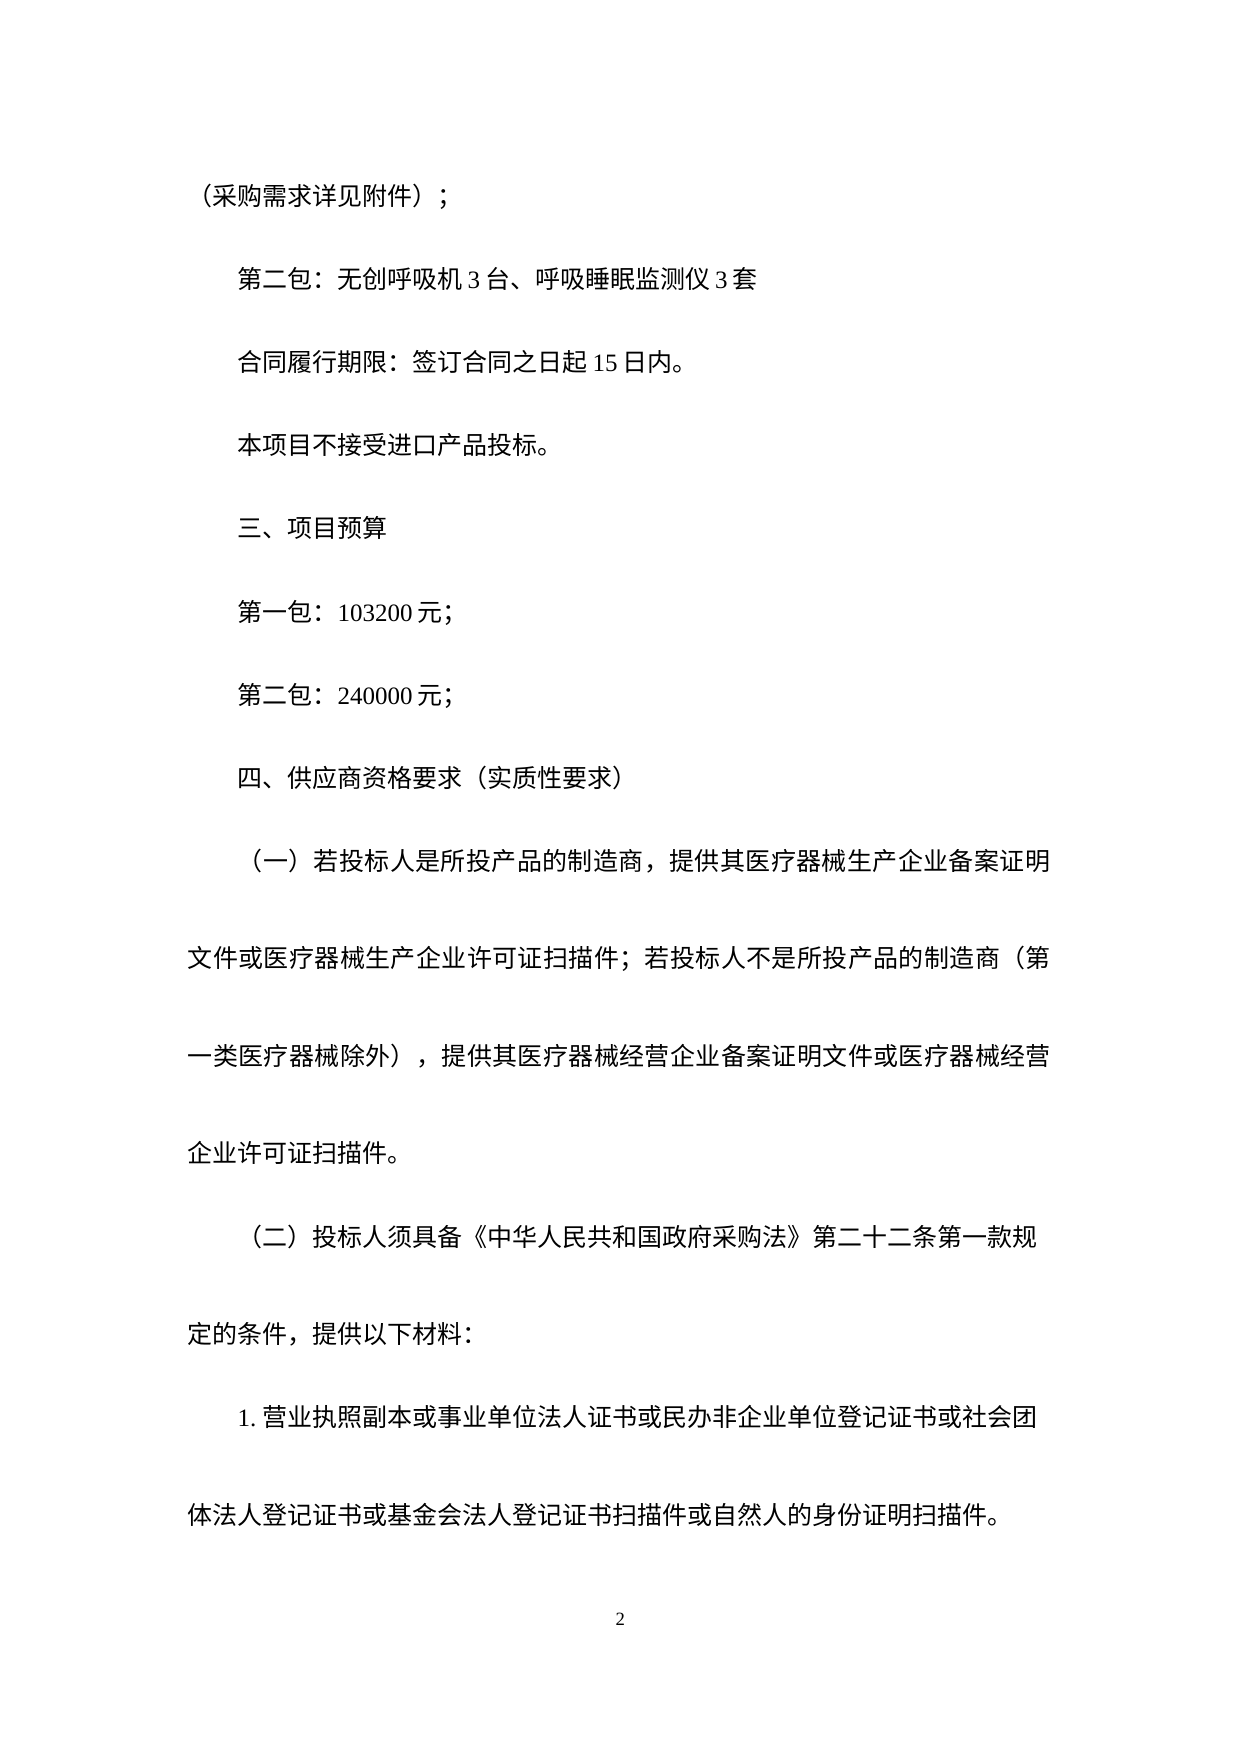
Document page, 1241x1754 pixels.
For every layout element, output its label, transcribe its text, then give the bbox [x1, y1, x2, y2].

text 合同履行期限：签订合同之日起15日内。 [187, 328, 1053, 393]
text 第二包：无创呼吸机3台、呼吸睡眠监测仪3套 [187, 245, 1053, 310]
text 第二包：240000元； [187, 661, 1053, 726]
text 本项目不接受进口产品投标。 [187, 411, 1053, 476]
text （二）投标人须具备《中华人民共和国政府采购法》第二十二条第一款规定的条件，提供以下材料： [187, 1203, 1053, 1365]
text 1. 营业执照副本或事业单位法人证书或民办非企业单位登记证书或社会团体法人登记证书或基金会法人登记证书扫描件或自然人的身份证明扫描件。 [187, 1383, 1053, 1546]
text 四、供应商资格要求（实质性要求） [187, 744, 1053, 809]
text 第一包：103200元； [187, 578, 1053, 643]
text （一）若投标人是所投产品的制造商，提供其医疗器械生产企业备案证明文件或医疗器械生产企业许可证扫描件；若投标人不是所投产品的制造商（第一类医疗器械除外），提供其医疗器械经营企业备案证明文件或医疗器械经营企业许可证扫描件。 [187, 827, 1053, 1184]
text 三、项目预算 [187, 494, 1053, 559]
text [187, 162, 1053, 227]
